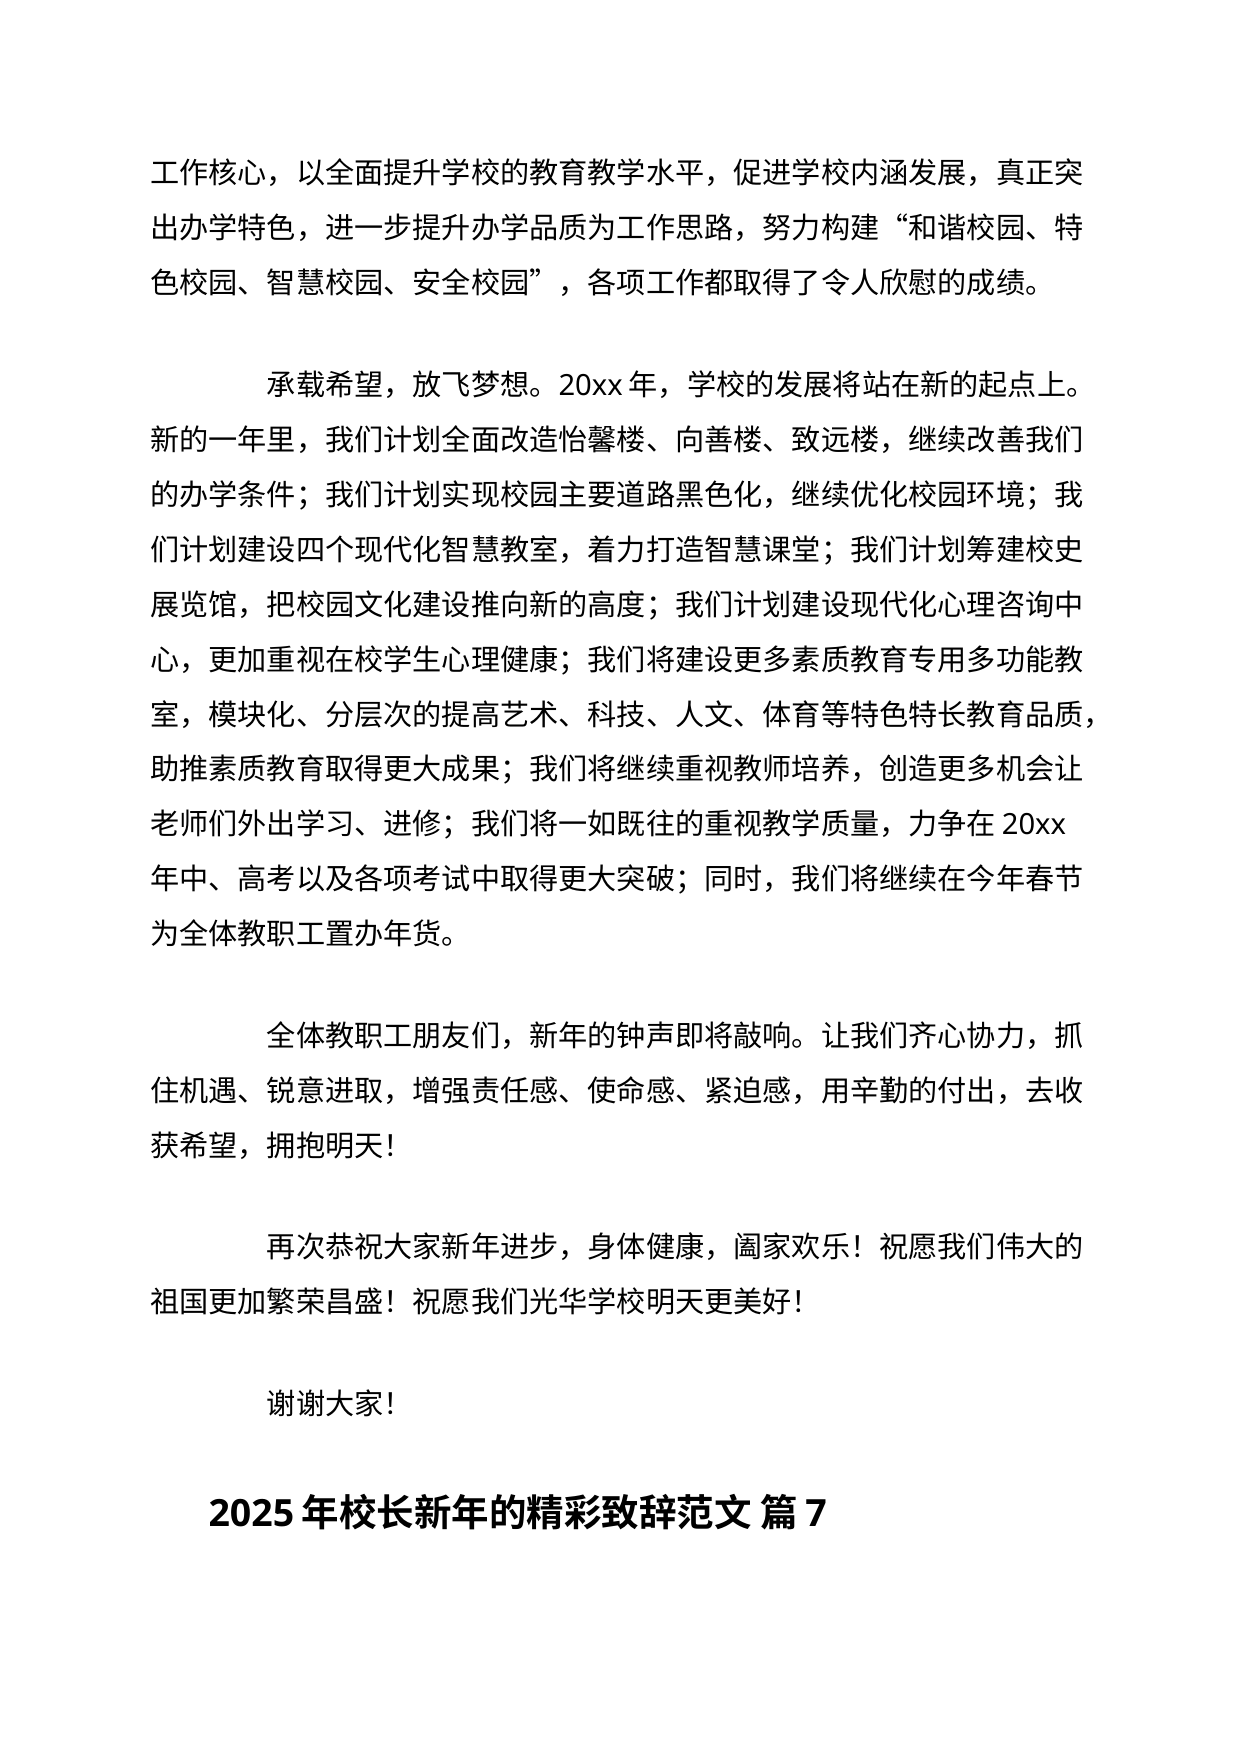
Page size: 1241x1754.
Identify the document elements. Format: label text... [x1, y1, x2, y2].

text 谢谢大家！ [150, 1381, 1090, 1423]
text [150, 150, 1090, 302]
text 2025年校长新年的精彩致辞范文 篇7 [150, 1482, 1090, 1537]
text 承载希望，放飞梦想。20xx年，学校的发展将站在新的起点上。新的一年里，我们计划全面改造怡馨楼、向善楼、致远楼，继续改善我们的办学条件；我们计划实现校园主要道路黑色化，继续优化校园环境；我们计划建设四个现代化智慧教室，着力打造智慧课堂；我们计划筹建校史展览馆，把校园文化建设推向新的高度；我们计划建设现代化心理咨询中心，更加重视在校学生心理健康；我们将建设更多素质教育专用多功能教室，模块化、分层次的提高艺术、科技、人文、体育等特色特长教育品质，助推素质教育取得更大成果；我们将继续重视教师培养，创造更多机会让老师们外出学习、进修；我们将一如既往的重视教学质量，力争在20xx年中、高考以及各项考试中取得更大突破；同时，我们将继续在今年春节为全体教职工置办年货。 [150, 362, 1090, 953]
text 再次恭祝大家新年进步，身体健康，阖家欢乐！祝愿我们伟大的祖国更加繁荣昌盛！祝愿我们光华学校明天更美好！ [150, 1224, 1090, 1321]
text 全体教职工朋友们，新年的钟声即将敲响。让我们齐心协力，抓住机遇、锐意进取，增强责任感、使命感、紧迫感，用辛勤的付出，去收获希望，拥抱明天！ [150, 1012, 1090, 1164]
